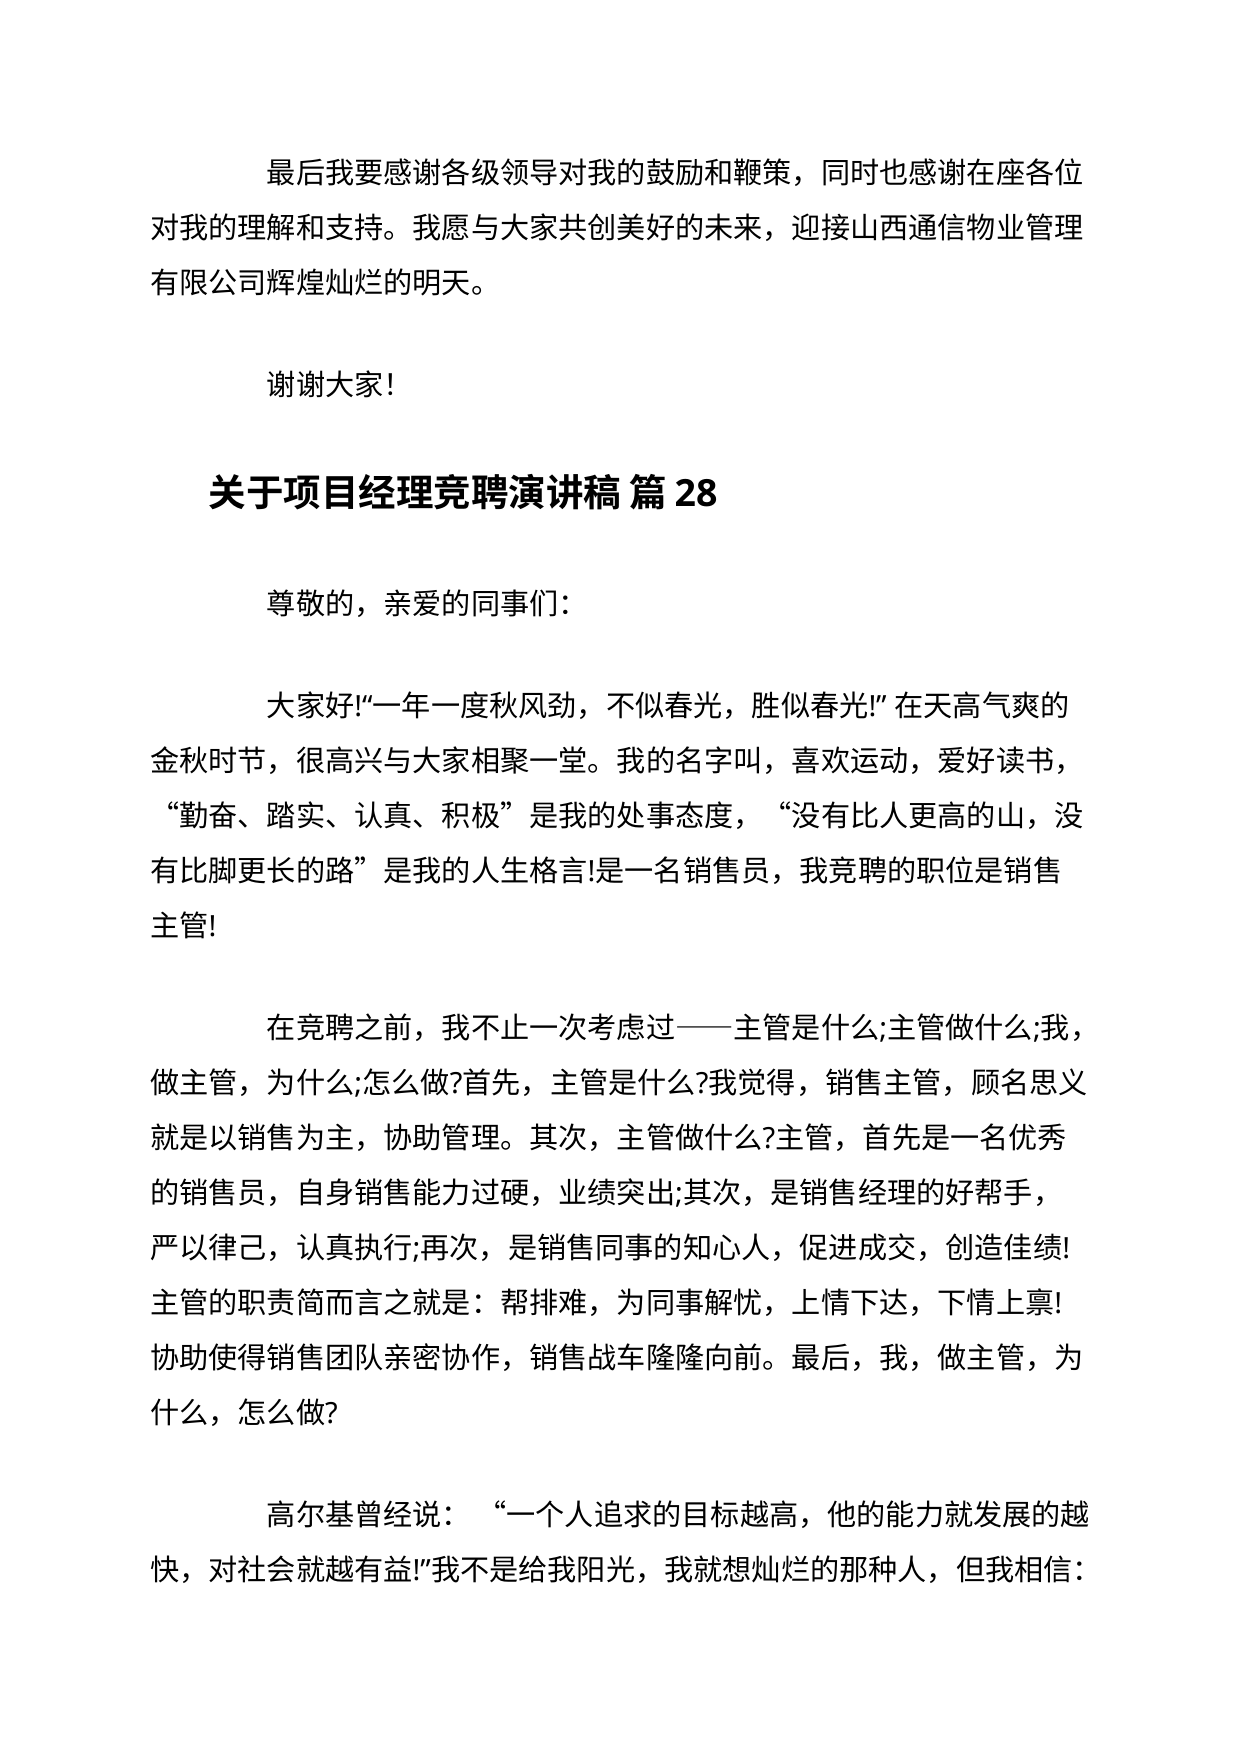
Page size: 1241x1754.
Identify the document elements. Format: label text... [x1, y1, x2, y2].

text 大家好!“一年一度秋风劲，不似春光，胜似春光!” 在天高气爽的金秋时节，很高兴与大家相聚一堂。我的名字叫，喜欢运动，爱好读书，“勤奋、踏实、认真、积极”是我的处事态度，“没有比人更高的山，没有比脚更长的路”是我的人生格言!是一名销售员，我竞聘的职位是销售主管! [150, 683, 1090, 945]
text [150, 1491, 1090, 1589]
text 最后我要感谢各级领导对我的鼓励和鞭策，同时也感谢在座各位对我的理解和支持。我愿与大家共创美好的未来，迎接山西通信物业管理有限公司辉煌灿烂的明天。 [150, 150, 1090, 302]
text 尊敬的，亲爱的同事们： [150, 581, 1090, 623]
text 谢谢大家！ [150, 362, 1090, 404]
text 关于项目经理竞聘演讲稿 篇28 [150, 463, 1090, 518]
text 在竞聘之前，我不止一次考虑过——主管是什么;主管做什么;我，做主管，为什么;怎么做?首先，主管是什么?我觉得，销售主管，顾名思义就是以销售为主，协助管理。其次，主管做什么?主管，首先是一名优秀的销售员，自身销售能力过硬，业绩突出;其次，是销售经理的好帮手，严以律己，认真执行;再次，是销售同事的知心人，促进成交，创造佳绩!主管的职责简而言之就是：帮排难，为同事解忧，上情下达，下情上禀!协助使得销售团队亲密协作，销售战车隆隆向前。最后，我，做主管，为什么，怎么做? [150, 1004, 1090, 1432]
